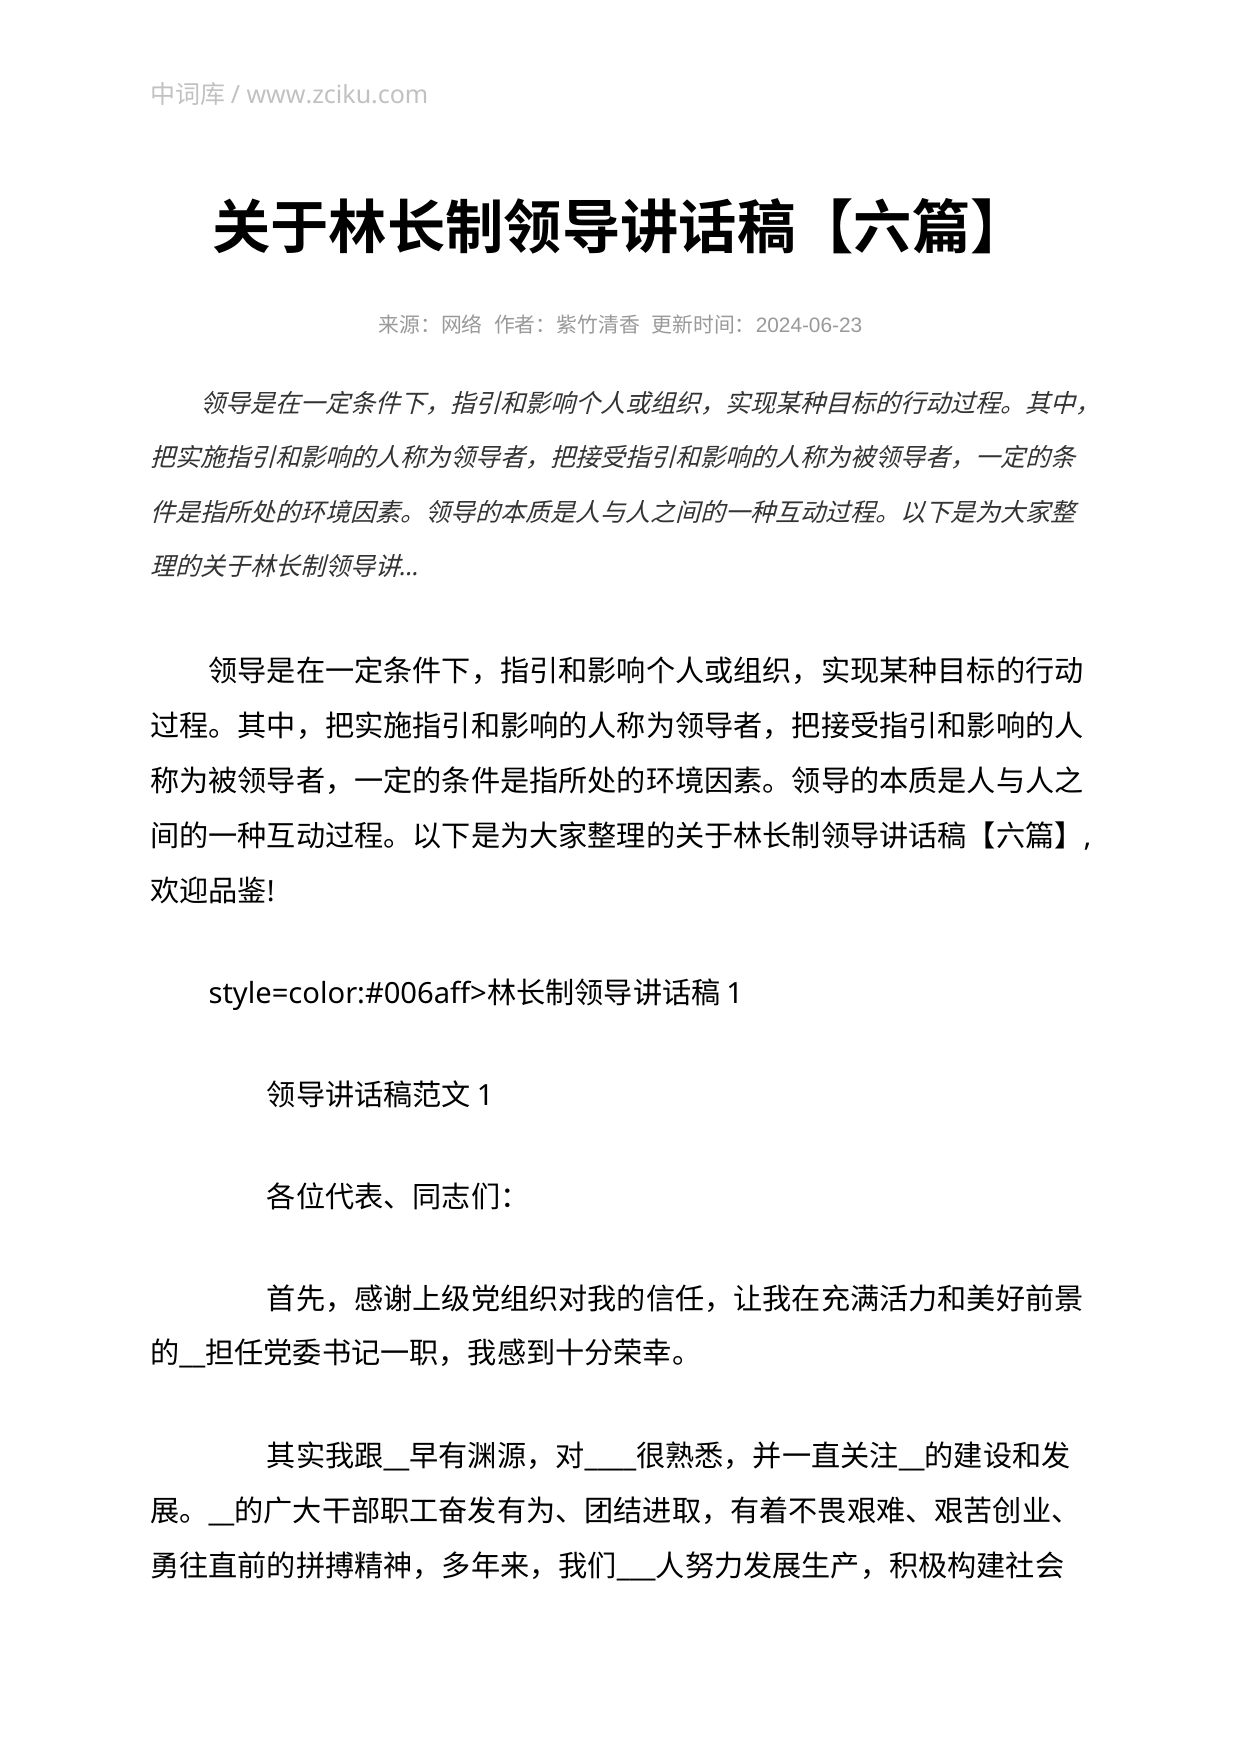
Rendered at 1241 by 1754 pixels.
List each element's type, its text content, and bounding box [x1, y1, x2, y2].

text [150, 1432, 1090, 1584]
text 各位代表、同志们： [150, 1173, 1090, 1216]
text 领导是在一定条件下，指引和影响个人或组织，实现某种目标的行动过程。其中，把实施指引和影响的人称为领导者，把接受指引和影响的人称为被领导者，一定的条件是指所处的环境因素。领导的本质是人与人之间的一种互动过程。以下是为大家整理的关于林长制领导讲... [150, 383, 1090, 583]
text 来源：网络 作者：紫竹清香 更新时间：2024-06-23 [150, 313, 1090, 337]
text 领导讲话稿范文1 [150, 1071, 1090, 1114]
subtitle 关于林长制领导讲话稿【六篇】 [150, 181, 1090, 266]
text 领导是在一定条件下，指引和影响个人或组织，实现某种目标的行动过程。其中，把实施指引和影响的人称为领导者，把接受指引和影响的人称为被领导者，一定的条件是指所处的环境因素。领导的本质是人与人之间的一种互动过程。以下是为大家整理的关于林长制领导讲话稿【六篇】,欢迎品鉴! [150, 648, 1090, 910]
text style=color:#006aff>林长制领导讲话稿1 [150, 969, 1090, 1012]
text 首先，感谢上级党组织对我的信任，让我在充满活力和美好前景的__担任党委书记一职，我感到十分荣幸。 [150, 1275, 1090, 1372]
